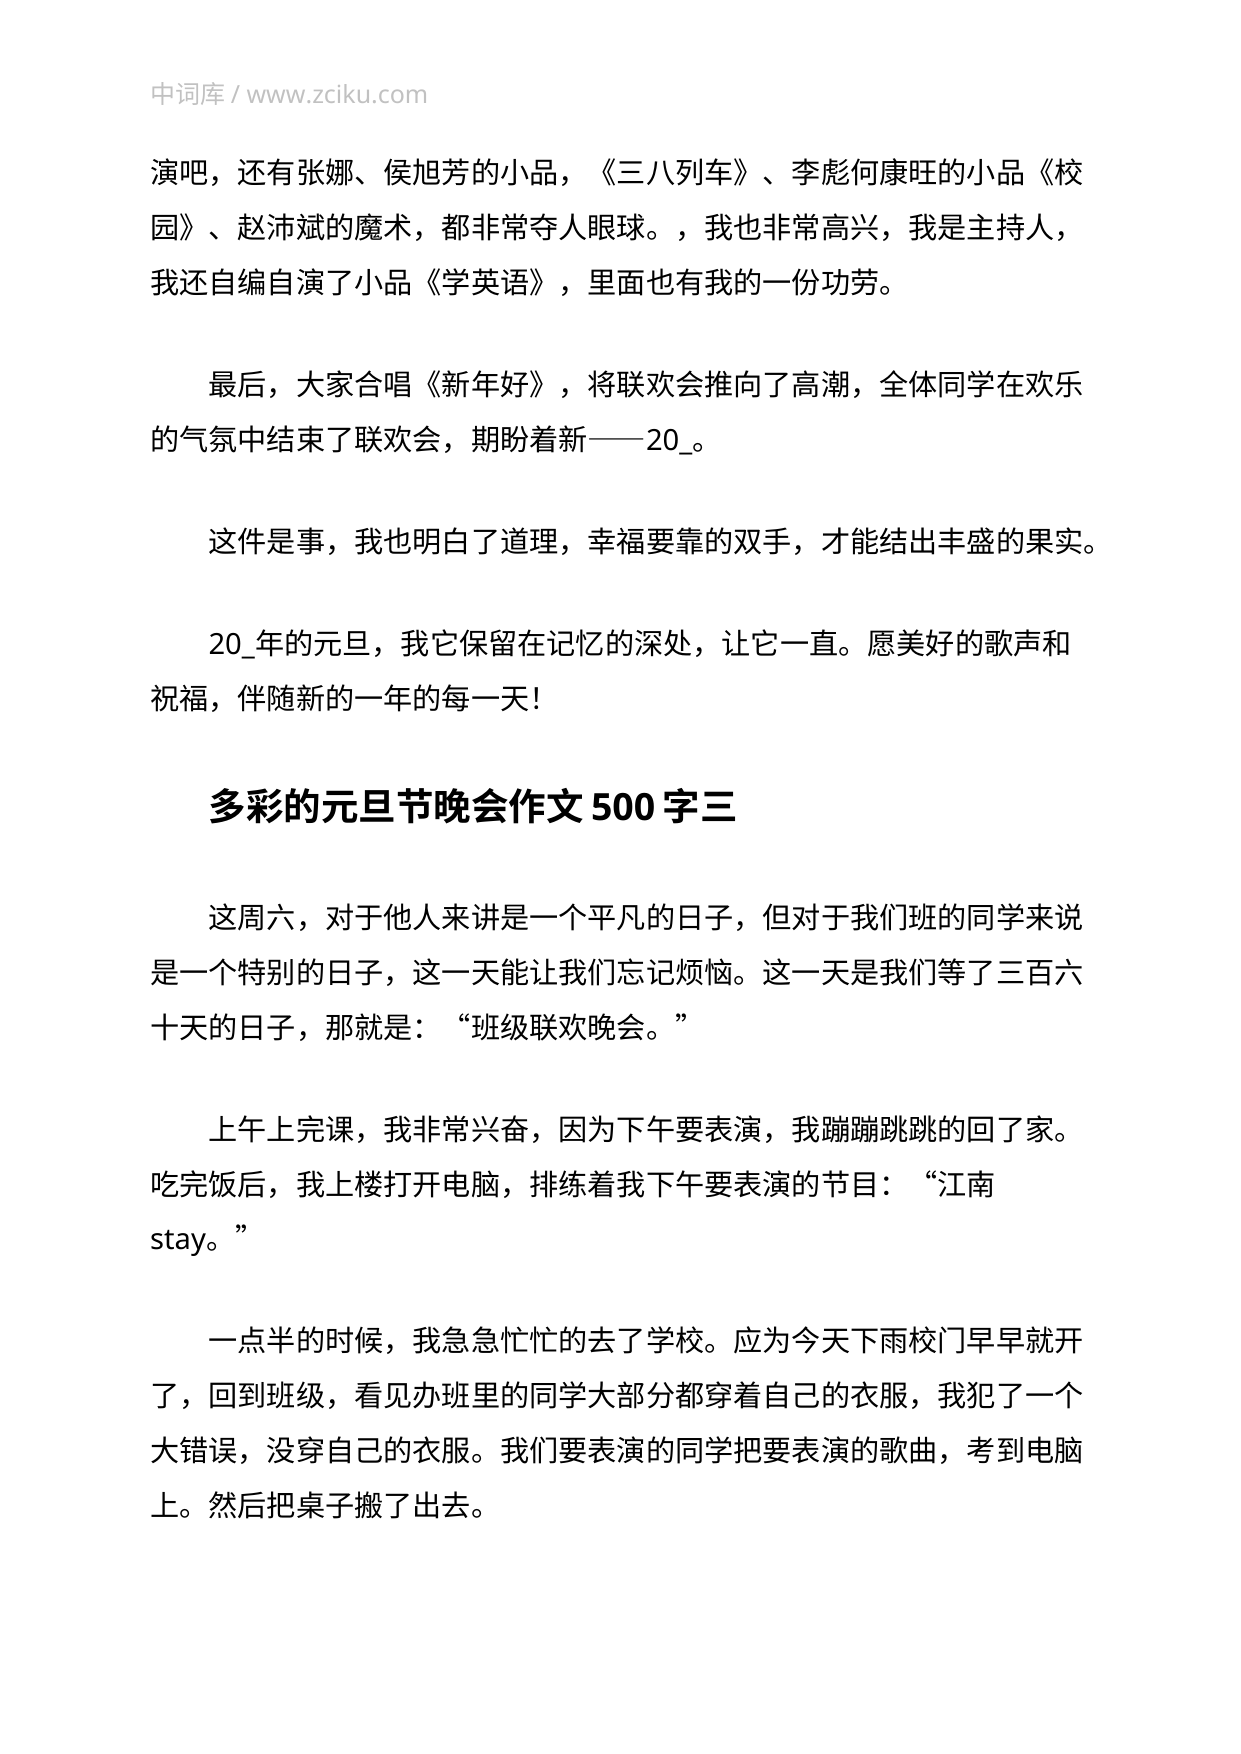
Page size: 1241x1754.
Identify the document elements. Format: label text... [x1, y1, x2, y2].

text 上午上完课，我非常兴奋，因为下午要表演，我蹦蹦跳跳的回了家。吃完饭后，我上楼打开电脑，排练着我下午要表演的节目：“江南stay。” [150, 1106, 1090, 1258]
text 这件是事，我也明白了道理，幸福要靠的双手，才能结出丰盛的果实。 [150, 518, 1090, 561]
text 最后，大家合唱《新年好》，将联欢会推向了高潮，全体同学在欢乐的气氛中结束了联欢会，期盼着新——20_。 [150, 362, 1090, 459]
text 一点半的时候，我急急忙忙的去了学校。应为今天下雨校门早早就开了，回到班级，看见办班里的同学大部分都穿着自己的衣服，我犯了一个大错误，没穿自己的衣服。我们要表演的同学把要表演的歌曲，考到电脑上。然后把桌子搬了出去。 [150, 1318, 1090, 1525]
text 多彩的元旦节晚会作文500字三 [150, 777, 1090, 831]
text 20_年的元旦，我它保留在记忆的深处，让它一直。愿美好的歌声和祝福，伴随新的一年的每一天！ [150, 620, 1090, 717]
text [150, 150, 1090, 302]
text 这周六，对于他人来讲是一个平凡的日子，但对于我们班的同学来说是一个特别的日子，这一天能让我们忘记烦恼。这一天是我们等了三百六十天的日子，那就是：“班级联欢晚会。” [150, 894, 1090, 1047]
